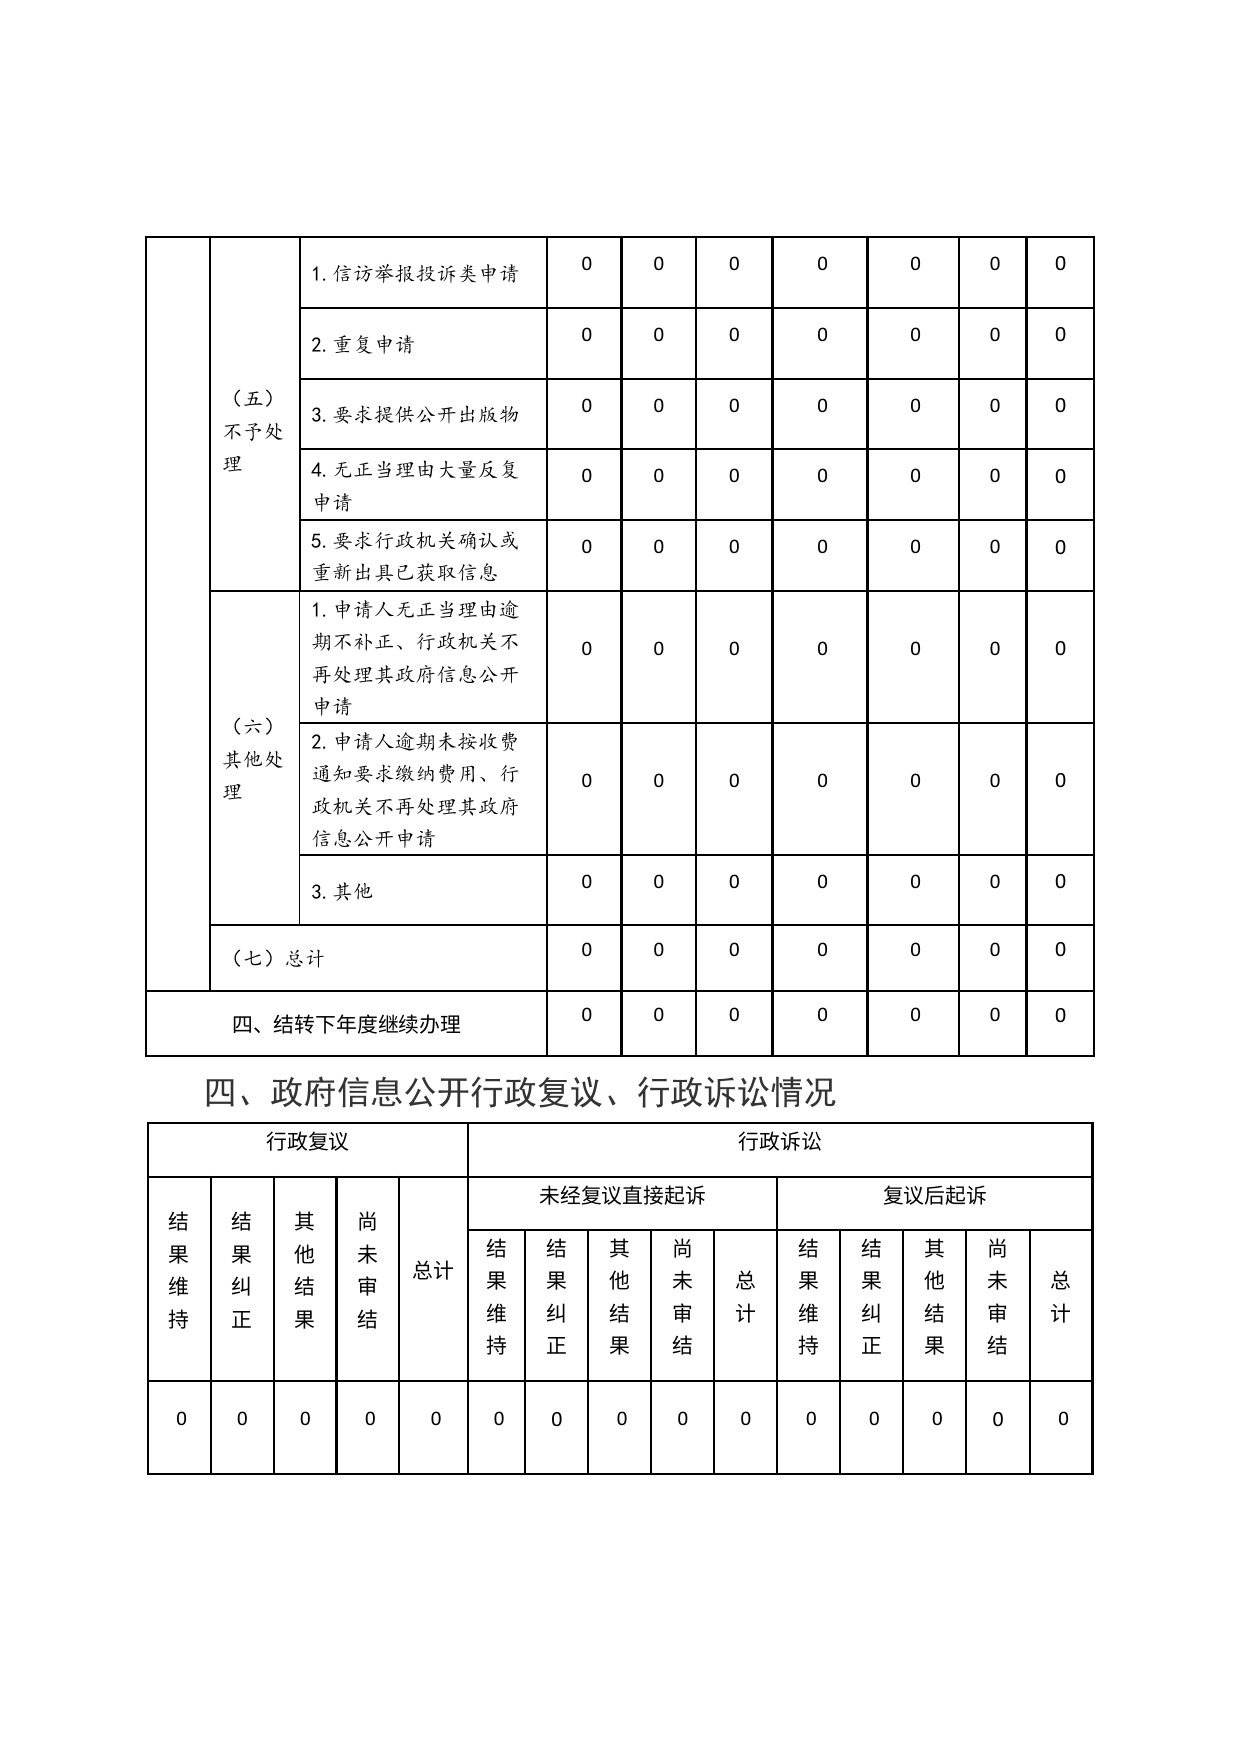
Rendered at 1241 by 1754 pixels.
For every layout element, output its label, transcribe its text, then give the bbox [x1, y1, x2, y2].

table_cell 0 [774, 521, 866, 590]
table_cell 结果纠正 [841, 1231, 902, 1380]
table_cell （六）其他处理 [211, 592, 299, 924]
table_cell 0 [623, 309, 695, 377]
table_cell 0 [960, 926, 1025, 990]
table_cell 0 [774, 450, 866, 519]
table_cell （七）总计 [211, 926, 546, 990]
table_cell 0 [697, 926, 771, 990]
table_cell 0 [623, 856, 695, 924]
table_cell 结果纠正 [526, 1231, 587, 1380]
table_cell 0 [774, 309, 866, 377]
table_cell 0 [697, 521, 771, 590]
table_cell 0 [869, 450, 958, 519]
table_cell 0 [697, 724, 771, 854]
table_cell 3.要求提供公开出版物 [301, 380, 546, 448]
text 四、政府信息公开行政复议、行政诉讼情况 [159, 1057, 1081, 1122]
table_cell 0 [869, 309, 958, 377]
table_cell 0 [548, 238, 620, 307]
table_cell 0 [778, 1382, 839, 1473]
table_cell 0 [1028, 450, 1093, 519]
table_cell 0 [960, 450, 1025, 519]
table_cell 其他结果 [275, 1178, 335, 1380]
table_cell 4.无正当理由大量反复申请 [301, 450, 546, 519]
table_cell 0 [904, 1382, 965, 1473]
table_cell 0 [623, 926, 695, 990]
table_cell 0 [526, 1382, 587, 1473]
table_cell 0 [697, 856, 771, 924]
table_cell 0 [548, 450, 620, 519]
table_cell 尚未审结 [967, 1231, 1029, 1380]
table_cell 0 [548, 926, 620, 990]
table_cell 0 [623, 380, 695, 448]
table_cell 0 [960, 856, 1025, 924]
table_cell 0 [697, 309, 771, 377]
table_cell 0 [869, 856, 958, 924]
table_cell 0 [697, 992, 771, 1055]
table_cell 0 [960, 380, 1025, 448]
table_cell 0 [1028, 926, 1093, 990]
table_cell 0 [869, 724, 958, 854]
table_cell 0 [869, 926, 958, 990]
table_header 行政复议 [149, 1124, 467, 1176]
table_cell 尚未审结 [338, 1178, 398, 1380]
table_cell 0 [212, 1382, 273, 1473]
table_cell 0 [697, 592, 771, 722]
table_cell 0 [1028, 992, 1093, 1055]
table_cell 四、结转下年度继续办理 [147, 992, 546, 1055]
table_cell 复议后起诉 [778, 1178, 1091, 1229]
table_cell 1.信访举报投诉类申请 [301, 238, 546, 307]
table_cell 1.申请人无正当理由逾期不补正、行政机关不再处理其政府信息公开申请 [300, 592, 546, 722]
table_cell 0 [869, 592, 958, 722]
table_cell 2.申请人逾期未按收费通知要求缴纳费用、行政机关不再处理其政府信息公开申请 [300, 724, 546, 854]
table_cell 0 [1028, 856, 1093, 924]
table_cell 0 [960, 309, 1025, 377]
table_cell 0 [697, 450, 771, 519]
table_cell 0 [697, 380, 771, 448]
table_cell 0 [548, 380, 620, 448]
table_cell 0 [652, 1382, 713, 1473]
table_cell 0 [774, 926, 866, 990]
table_cell 0 [623, 592, 695, 722]
table_cell 总计 [715, 1231, 776, 1380]
table_cell 0 [548, 992, 620, 1055]
table_cell 2.重复申请 [301, 309, 546, 377]
table_cell 0 [1028, 380, 1093, 448]
table_cell 0 [960, 592, 1025, 722]
table_cell 0 [548, 724, 620, 854]
table_cell 0 [774, 380, 866, 448]
table_cell 0 [715, 1382, 776, 1473]
table_cell 0 [774, 238, 866, 307]
table_cell 0 [774, 856, 866, 924]
table_cell 0 [548, 309, 620, 377]
table_cell 0 [841, 1382, 902, 1473]
table_cell 0 [774, 592, 866, 722]
table_cell 0 [1028, 724, 1093, 854]
table_cell 尚未审结 [652, 1231, 713, 1380]
table_cell 0 [774, 992, 866, 1055]
table_cell 0 [469, 1382, 524, 1473]
table_cell 0 [623, 450, 695, 519]
table_cell 总计 [400, 1178, 467, 1380]
table_cell 结果维持 [778, 1231, 839, 1380]
table_cell 0 [960, 238, 1025, 307]
table_cell 0 [869, 380, 958, 448]
table_header 行政诉讼 [469, 1124, 1091, 1176]
table_cell 未经复议直接起诉 [469, 1178, 776, 1229]
table_cell 0 [623, 724, 695, 854]
table_cell 0 [149, 1382, 210, 1473]
table_cell 0 [589, 1382, 650, 1473]
table_cell 0 [1028, 309, 1093, 377]
table_cell （五）不予处理 [211, 238, 299, 590]
table_cell 0 [1031, 1382, 1091, 1473]
table_cell 0 [869, 238, 958, 307]
table_cell 其他结果 [589, 1231, 650, 1380]
table_cell 0 [869, 992, 958, 1055]
table_cell 0 [960, 724, 1025, 854]
table_cell 结果维持 [469, 1231, 524, 1380]
table_cell 0 [623, 521, 695, 590]
table_cell 0 [548, 856, 620, 924]
table_cell 0 [400, 1382, 467, 1473]
table_cell 5.要求行政机关确认或重新出具已获取信息 [301, 521, 546, 590]
table_cell 0 [1028, 238, 1093, 307]
table_cell 0 [1028, 521, 1093, 590]
table_cell 0 [548, 592, 620, 722]
table_cell 0 [960, 992, 1025, 1055]
table_cell 0 [960, 521, 1025, 590]
table_cell 0 [623, 992, 695, 1055]
table_cell 0 [967, 1382, 1029, 1473]
table_cell 0 [1028, 592, 1093, 722]
table_cell 0 [869, 521, 958, 590]
table_cell 0 [338, 1382, 398, 1473]
table_cell 0 [623, 238, 695, 307]
table_cell 0 [275, 1382, 335, 1473]
table_cell 3.其他 [300, 856, 546, 924]
table_cell 总计 [1031, 1231, 1091, 1380]
table_cell 结果维持 [149, 1178, 210, 1380]
table_cell 其他结果 [904, 1231, 965, 1380]
table_cell 0 [548, 521, 620, 590]
table_cell 结果纠正 [212, 1178, 273, 1380]
table_cell 0 [697, 238, 771, 307]
table_cell 0 [774, 724, 866, 854]
